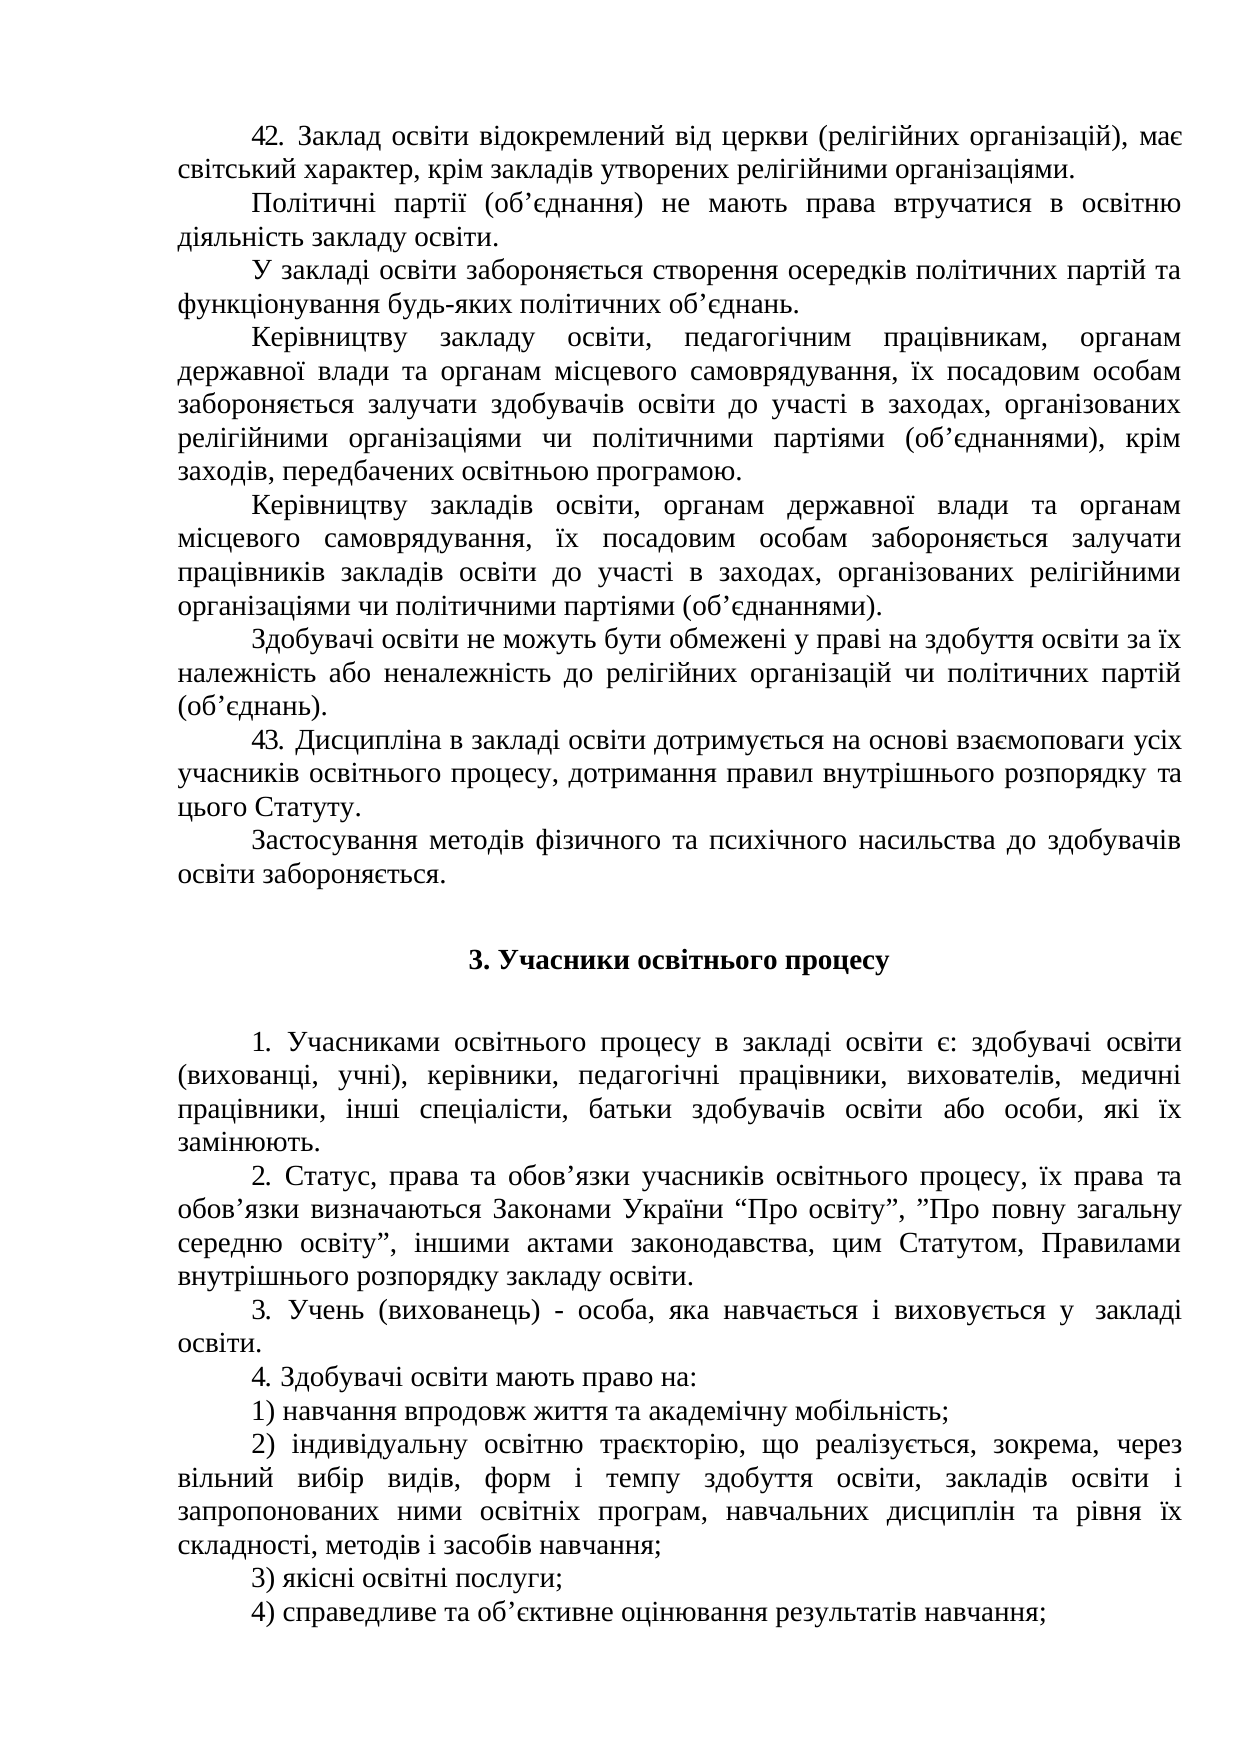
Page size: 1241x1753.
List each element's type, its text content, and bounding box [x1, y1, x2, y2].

list Заклад освіти відокремлений від церкви (релігійних організацій), має світський характер, крім закладів утворених релігійними організаціями. [177, 118, 1182, 185]
text Здобувачі освіти не можуть бути обмежені у праві на здобуття освіти за їх належність або неналежність до релігійних організацій чи політичних партій (об’єднань). [177, 621, 1182, 722]
text Застосування методів фізичного та психічного насильства до здобувачів освіти забороняється. [177, 822, 1182, 889]
list якісні освітні послуги; [251, 1560, 1192, 1594]
list справедливе та об’єктивне оцінювання результатів навчання; [251, 1594, 1192, 1627]
list Здобувачі освіти мають право на: [251, 1359, 1192, 1393]
text У закладі освіти забороняється створення осередків політичних партій та функціонування будь-яких політичних об’єднань. [177, 252, 1182, 319]
text Політичні партії (об’єднання) не мають права втручатися в освітню діяльність закладу освіти. [177, 185, 1182, 252]
list Дисципліна в закладі освіти дотримується на основі взаємоповаги усіх учасників освітнього процесу, дотримання правил внутрішнього розпорядку та цього Статуту. [177, 722, 1182, 822]
list Статус, права та обов’язки учасників освітнього процесу, їх права та обов’язки визначаються Законами України “Про освіту”, ”Про повну загальну середню освіту”, іншими актами законодавства, цим Статутом, Правилами внутрішнього розпорядку закладу освіти. [177, 1158, 1182, 1292]
text Керівництву закладів освіти, органам державної влади та органам місцевого самоврядування, їх посадовим особам забороняється залучати працівників закладів освіти до участі в заходах, організованих релігійними організаціями чи політичними партіями (об’єднаннями). [177, 487, 1182, 621]
list навчання впродовж життя та академічну мобільність; [251, 1393, 1192, 1426]
list Учасниками освітнього процесу в закладі освіти є: здобувачі освіти (вихованці, учні), керівники, педагогічні працівники, вихователів, медичні працівники, інші спеціалісти, батьки здобувачів освіти або особи, які їх замінюють. [177, 1024, 1182, 1158]
list індивідуальну освітню траєкторію, що реалізується, зокрема, через вільний вибір видів, форм і темпу здобуття освіти, закладів освіти і запропонованих ними освітніх програм, навчальних дисциплін та рівня їх складності, методів і засобів навчання; [177, 1426, 1182, 1560]
text 3. Учасники освітнього процесу [468, 942, 1192, 976]
text Керівництву закладу освіти, педагогічним працівникам, органам державної влади та органам місцевого самоврядування, їх посадовим особам забороняється залучати здобувачів освіти до участі в заходах, організованих релігійними організаціями чи політичними партіями (об’єднаннями), крім заходів, передбачених освітньою програмою. [177, 319, 1182, 487]
list Учень (вихованець) - особа, яка навчається і виховується у закладі освіти. [177, 1292, 1182, 1359]
